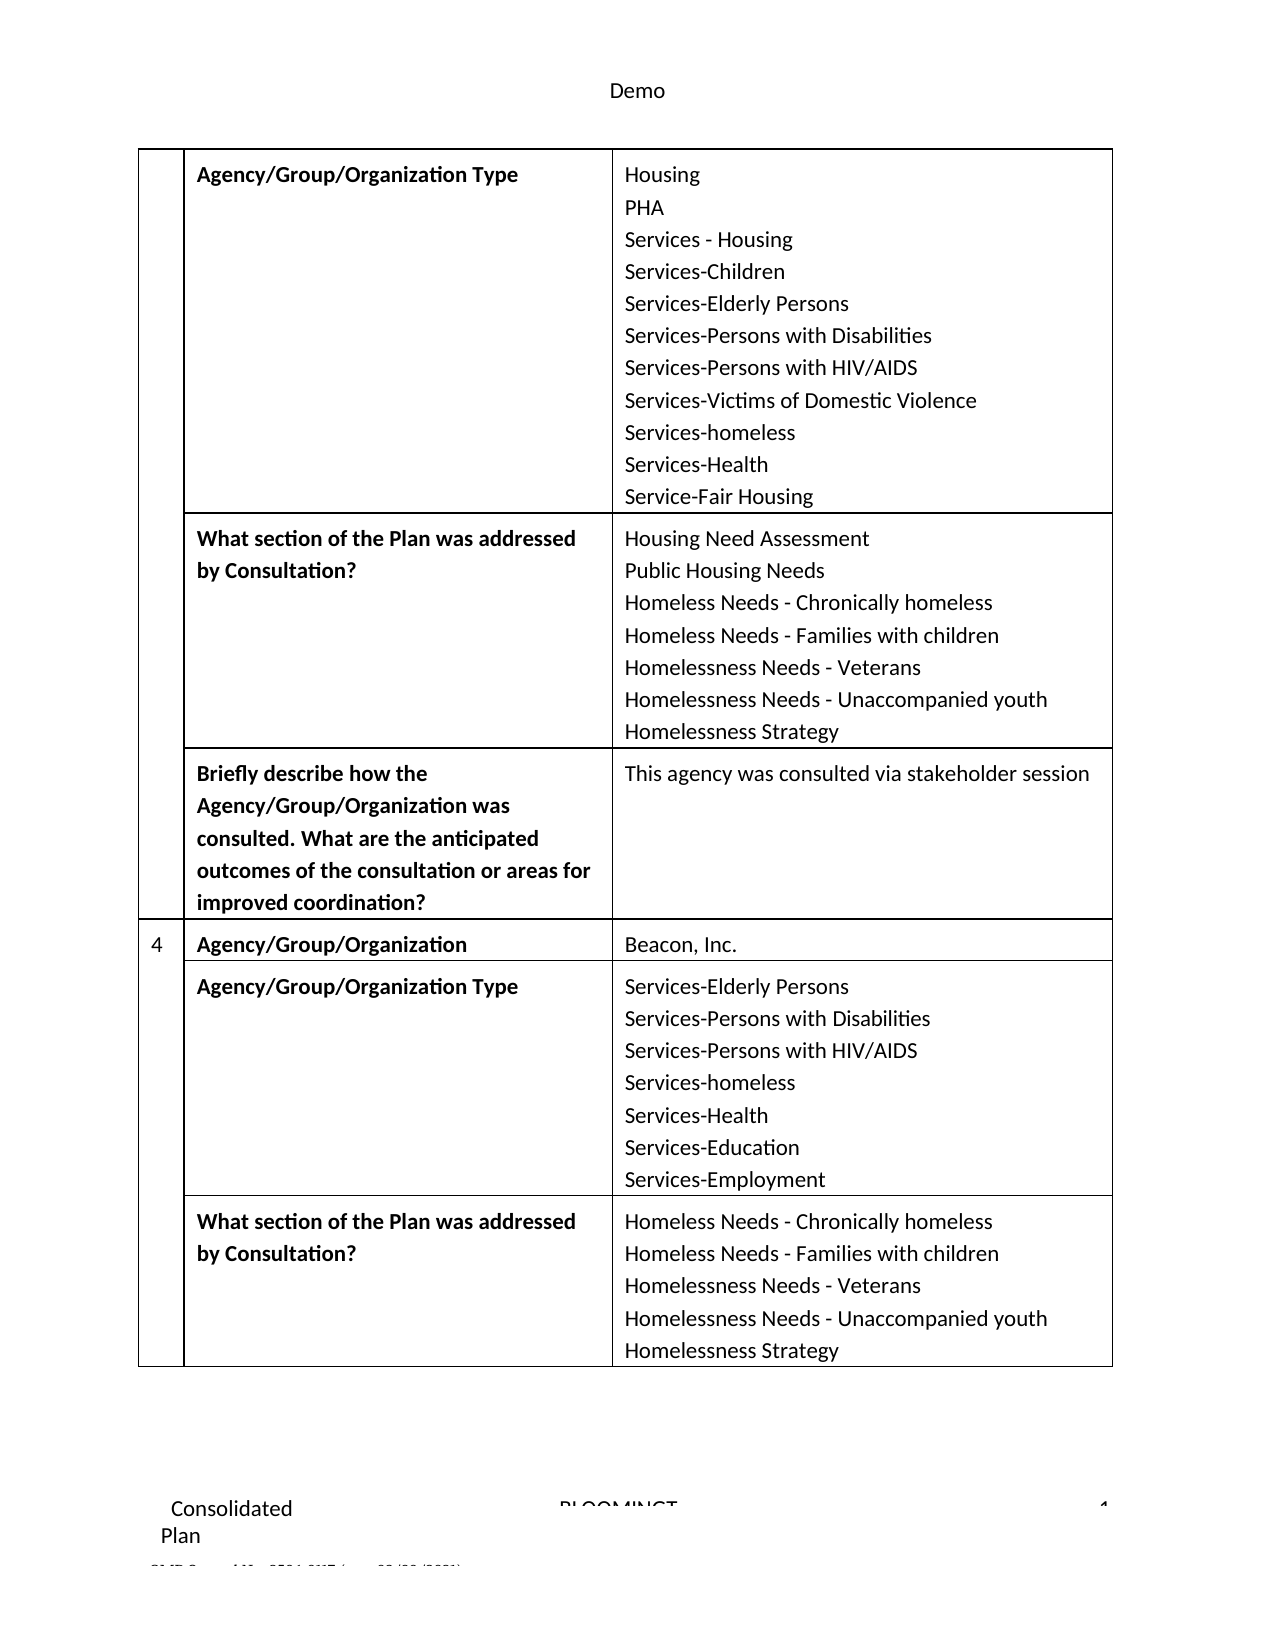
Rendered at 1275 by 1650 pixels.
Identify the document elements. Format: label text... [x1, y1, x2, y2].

table_header Housing PHA Services - Housing Services-Children Services-Elderly Persons Services-Persons with Disabilities Services-Persons with HIV/AIDS Services-Victims of Domestic Violence Services-homeless Services-Health Service-Fair Housing [613, 150, 1112, 512]
table_cell 4 [139, 920, 183, 1366]
table_cell Agency/Group/Organization [185, 920, 612, 960]
table_header Agency/Group/Organization Type [185, 150, 612, 512]
table_cell Services-Elderly Persons Services-Persons with Disabilities Services-Persons with HIV/AIDS Services-homeless Services-Health Services-Education Services-Employment [613, 961, 1112, 1195]
table_header [139, 150, 183, 918]
table_cell What section of the Plan was addressed by Consultation? [185, 514, 612, 747]
table_cell Housing Need Assessment Public Housing Needs Homeless Needs - Chronically homeless Homeless Needs - Families with children Homelessness Needs - Veterans Homelessness Needs - Unaccompanied youth Homelessness Strategy [613, 514, 1112, 747]
table_cell This agency was consulted via stakeholder session [613, 749, 1112, 918]
table_cell Beacon, Inc. [613, 920, 1112, 960]
table_cell Agency/Group/Organization Type [185, 961, 612, 1195]
table_cell What section of the Plan was addressed by Consultation? [185, 1196, 612, 1366]
table_cell Homeless Needs - Chronically homeless Homeless Needs - Families with children Homelessness Needs - Veterans Homelessness Needs - Unaccompanied youth Homelessness Strategy [613, 1196, 1112, 1366]
table_cell Briefly describe how the Agency/Group/Organization was consulted. What are the anticipated outcomes of the consultation or areas for improved coordination? [185, 749, 612, 918]
